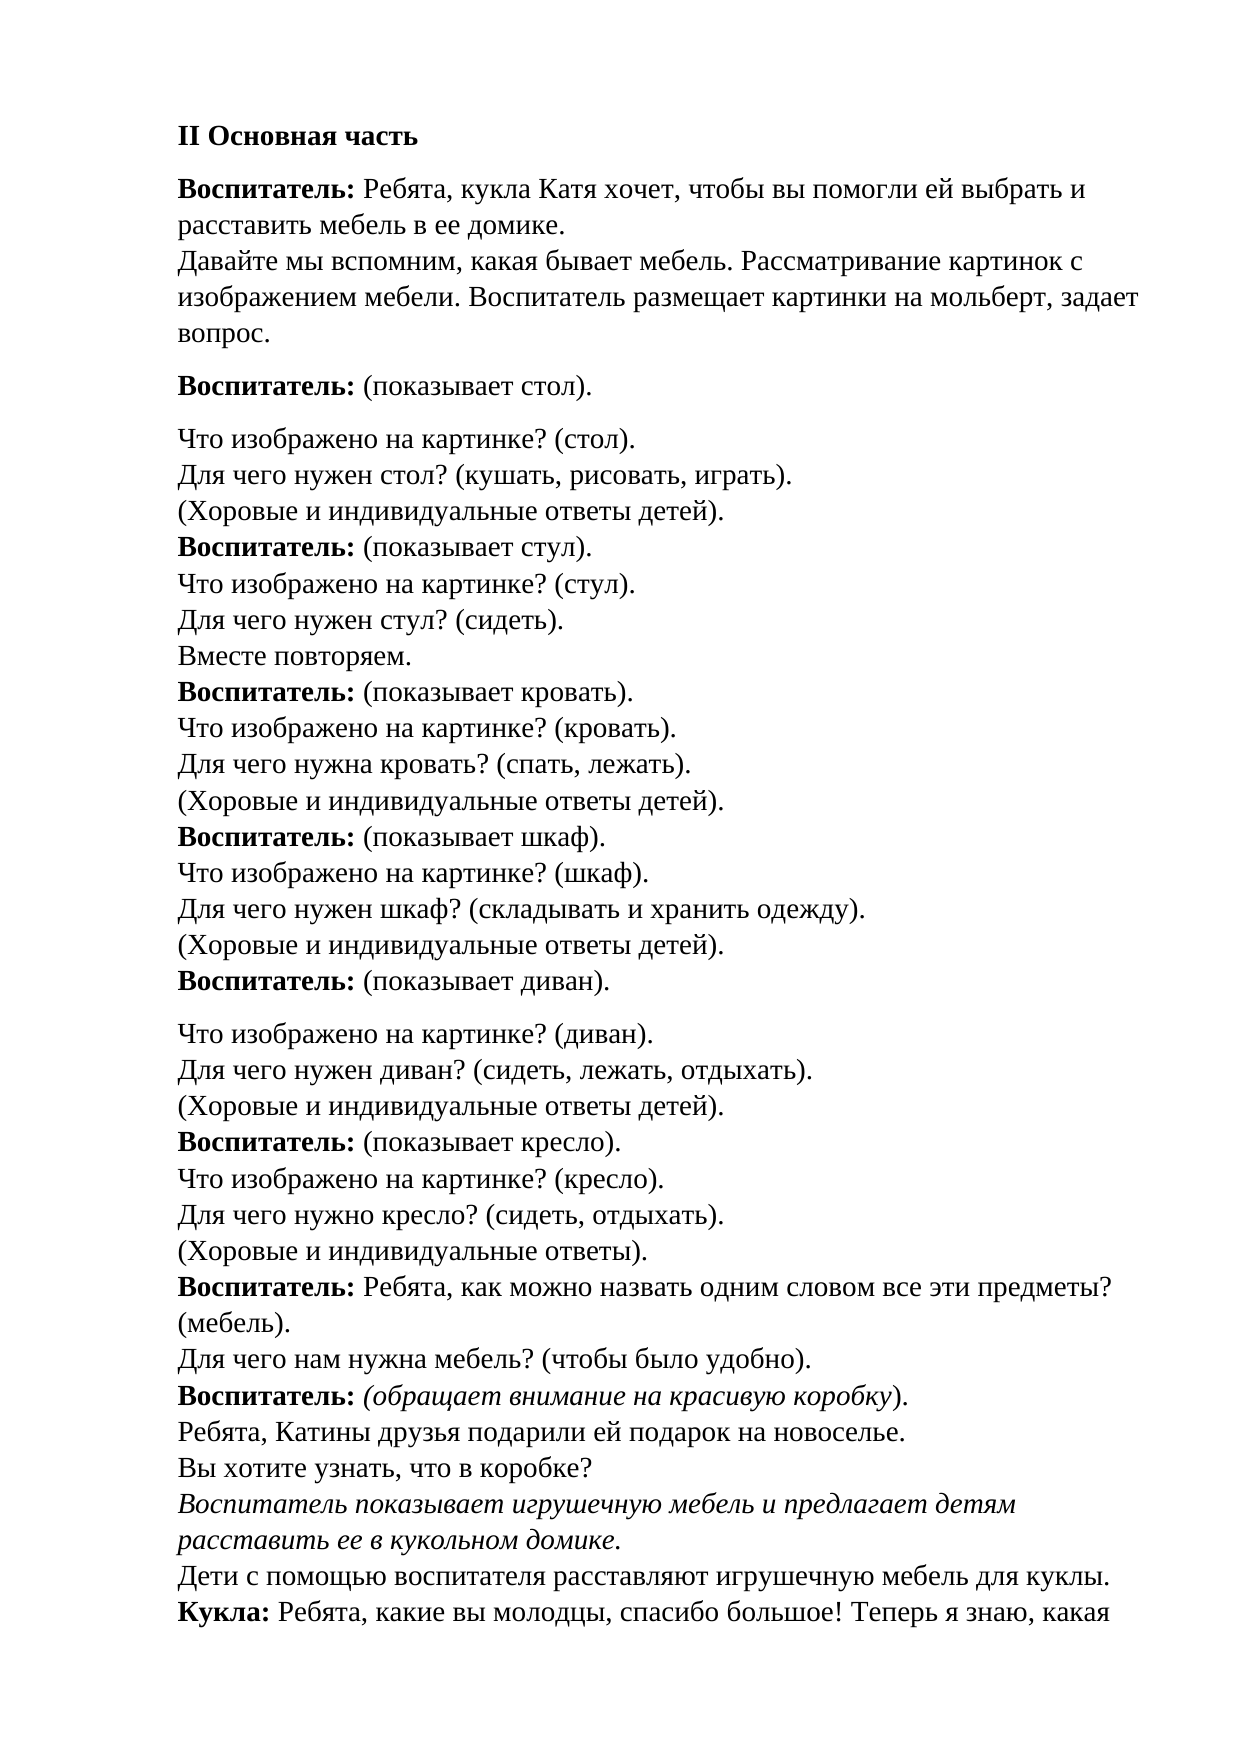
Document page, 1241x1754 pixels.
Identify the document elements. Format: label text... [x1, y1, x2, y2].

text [177, 1016, 1152, 1628]
text Воспитатель: Ребята, кукла Катя хочет, чтобы вы помогли ей выбрать и расставить мебель в ее домике. Давайте мы вспомним, какая бывает мебель. Рассматривание картинок с изображением мебели. Воспитатель размещает картинки на мольберт, задает вопрос. [177, 171, 1152, 349]
text II Основная часть [177, 118, 1152, 152]
text Воспитатель: (показывает стол). [177, 368, 1152, 402]
text Что изображено на картинке? (стол). Для чего нужен стол? (кушать, рисовать, играть). (Хоровые и индивидуальные ответы детей). Воспитатель: (показывает стул). Что изображено на картинке? (стул). Для чего нужен стул? (сидеть). Вместе повторяем. Воспитатель: (показывает кровать). Что изображено на картинке? (кровать). Для чего нужна кровать? (спать, лежать). (Хоровые и индивидуальные ответы детей). Воспитатель: (показывает шкаф). Что изображено на картинке? (шкаф). Для чего нужен шкаф? (складывать и хранить одежду). (Хоровые и индивидуальные ответы детей). Воспитатель: (показывает диван). [177, 421, 1152, 997]
